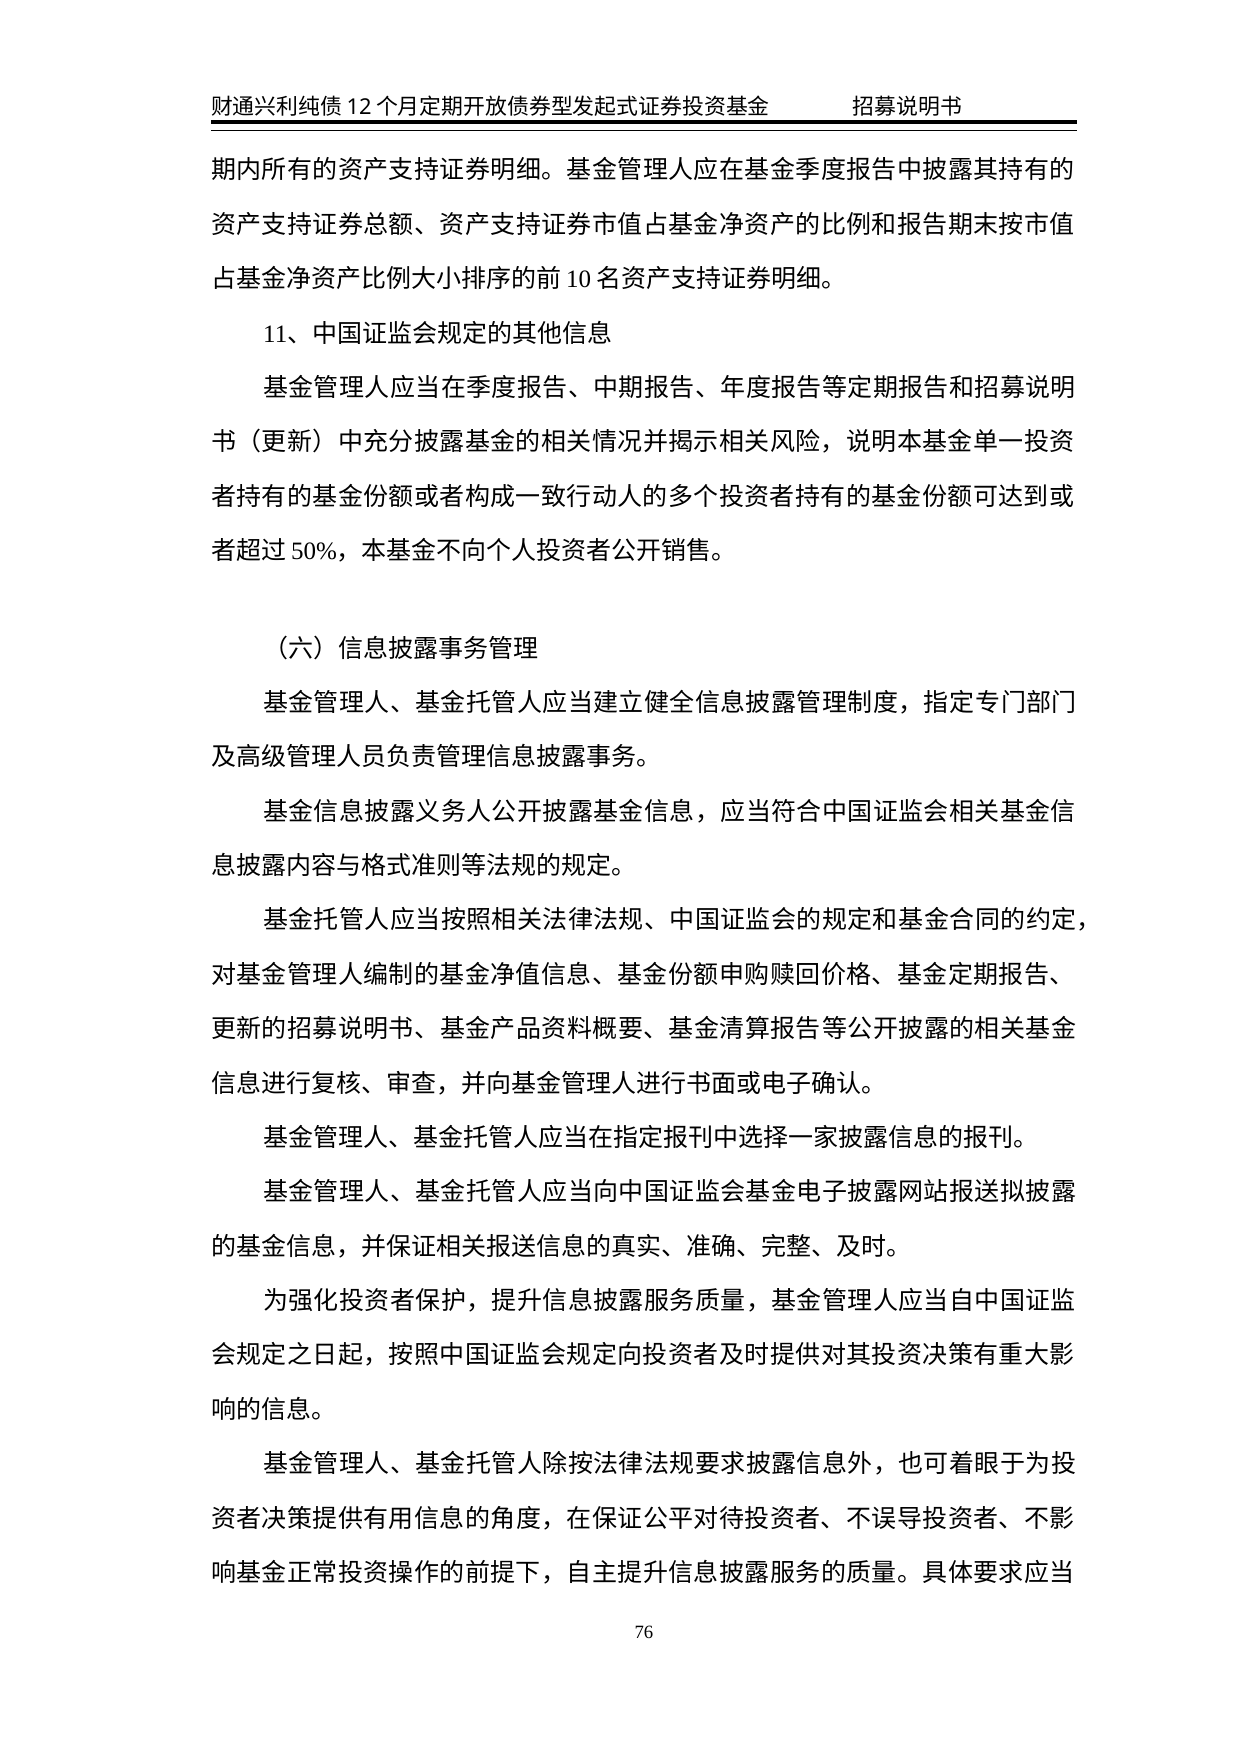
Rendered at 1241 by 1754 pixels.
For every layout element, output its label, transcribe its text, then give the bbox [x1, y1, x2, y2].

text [211, 150, 1077, 295]
text 基金管理人、基金托管人应当在指定报刊中选择一家披露信息的报刊。 [211, 1117, 1077, 1154]
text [211, 1444, 1077, 1589]
text 基金管理人、基金托管人应当建立健全信息披露管理制度，指定专门部门及高级管理人员负责管理信息披露事务。 [211, 682, 1077, 773]
text 基金管理人应当在季度报告、中期报告、年度报告等定期报告和招募说明书（更新）中充分披露基金的相关情况并揭示相关风险，说明本基金单一投资者持有的基金份额或者构成一致行动人的多个投资者持有的基金份额可达到或者超过50%，本基金不向个人投资者公开销售。 [211, 367, 1077, 567]
text 基金信息披露义务人公开披露基金信息，应当符合中国证监会相关基金信息披露内容与格式准则等法规的规定。 [211, 791, 1077, 882]
text 11、中国证监会规定的其他信息 [211, 313, 1077, 349]
text 为强化投资者保护，提升信息披露服务质量，基金管理人应当自中国证监会规定之日起，按照中国证监会规定向投资者及时提供对其投资决策有重大影响的信息。 [211, 1281, 1077, 1426]
text 基金管理人、基金托管人应当向中国证监会基金电子披露网站报送拟披露的基金信息，并保证相关报送信息的真实、准确、完整、及时。 [211, 1172, 1077, 1262]
text （六）信息披露事务管理 [211, 628, 1077, 664]
text 基金托管人应当按照相关法律法规、中国证监会的规定和基金合同的约定，对基金管理人编制的基金净值信息、基金份额申购赎回价格、基金定期报告、更新的招募说明书、基金产品资料概要、基金清算报告等公开披露的相关基金信息进行复核、审查，并向基金管理人进行书面或电子确认。 [211, 900, 1077, 1099]
